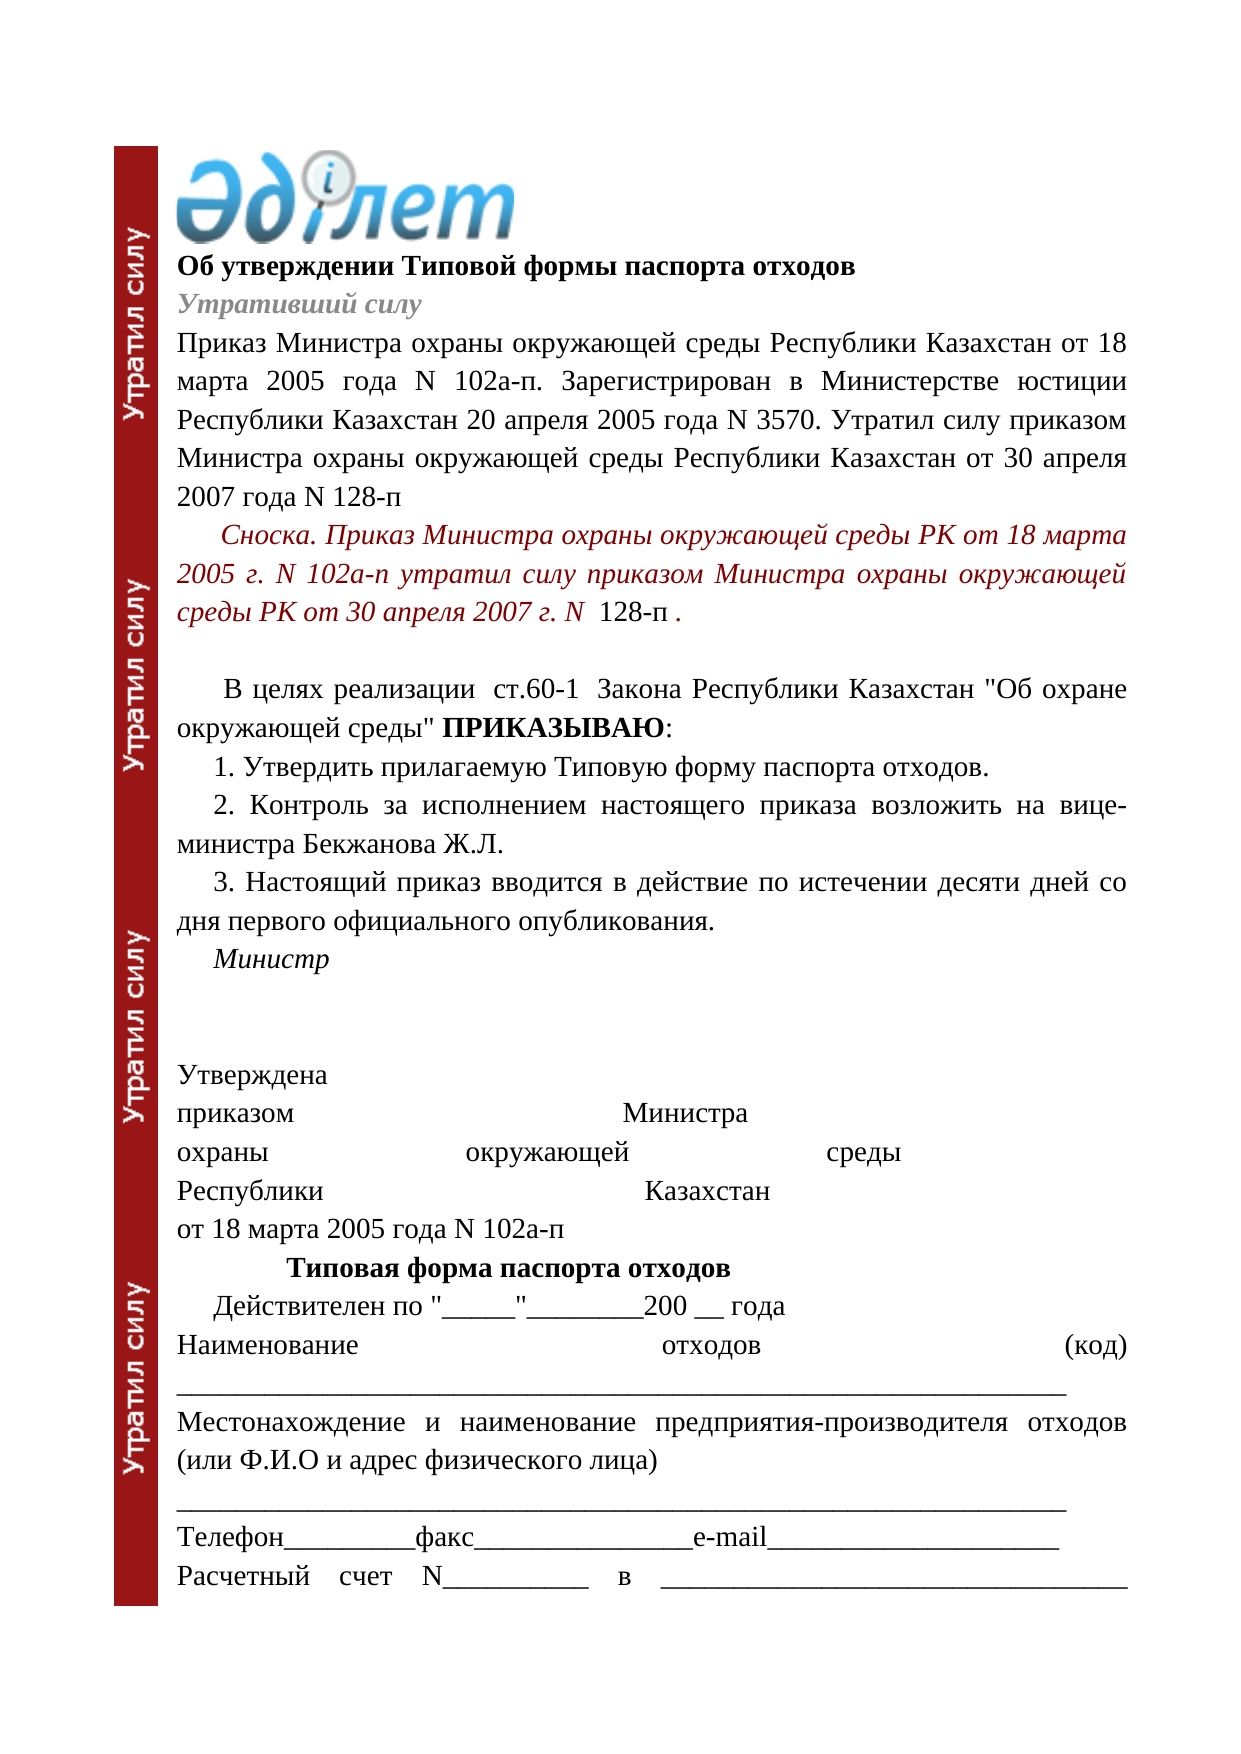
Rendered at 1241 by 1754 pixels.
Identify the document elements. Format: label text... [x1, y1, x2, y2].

picture [114, 1592, 158, 1606]
text Сноска. Приказ Министра охраны окружающей среды РК от 18 марта 2005 г. N 102а-п утратил силу приказом Министра охраны окружающей среды РК от 30 апреля 2007 г. N 128-п . [112, 517, 1128, 628]
text _____________________________________________________________ [112, 1481, 1128, 1514]
text В целях реализации ст.60-1 Закона Республики Казахстан "Об охране окружающей среды" ПРИКАЗЫВАЮ : [112, 672, 1128, 744]
text Утративший силу [112, 286, 1128, 320]
picture [114, 782, 158, 787]
picture [114, 146, 158, 248]
text 1. Утвердить прилагаемую Типовую форму паспорта отходов. [112, 749, 1128, 782]
picture [114, 975, 158, 1057]
picture [114, 859, 158, 864]
picture [114, 744, 158, 749]
picture [114, 512, 158, 517]
picture [114, 281, 158, 286]
picture [114, 320, 158, 325]
text Типовая форма паспорта отходов [112, 1250, 1128, 1283]
picture [114, 1476, 158, 1481]
picture [114, 1283, 158, 1288]
text 3. Настоящий приказ вводится в действие по истечении десяти дней со дня первого официального опубликования. [112, 864, 1128, 936]
text Наименование отходов (код) _____________________________________________________________ Местонахождение и наименование предприятия-производителя отходов (или Ф.И.О и адрес физического лица) [112, 1327, 1128, 1476]
picture [114, 1245, 158, 1250]
text 2. Контроль за исполнением настоящего приказа возложить на вице-министра Бекжанова Ж.Л. [112, 787, 1128, 859]
picture [114, 628, 158, 672]
text Действителен по "_____"________200 __ года [112, 1288, 1128, 1322]
picture [114, 1514, 158, 1519]
text Министр [112, 941, 1128, 975]
picture [114, 1322, 158, 1327]
picture [176, 150, 515, 244]
picture [114, 936, 158, 941]
text Утверждена приказом Министра охраны окружающей среды Республики Казахстан от 18 марта 2005 года N 102а-п [112, 1057, 1128, 1245]
text Приказ Министра охраны окружающей среды Республики Казахстан от 18 марта 2005 года N 102а-п. Зарегистрирован в Министерстве юстиции Республики Казахстан 20 апреля 2005 года N 3570. Утратил силу приказом Министра охраны окружающей среды Республики Казахстан от 30 апреля 2007 года N 128-п [112, 325, 1128, 512]
text Об утверждении Типовой формы паспорта отходов [112, 248, 1128, 281]
